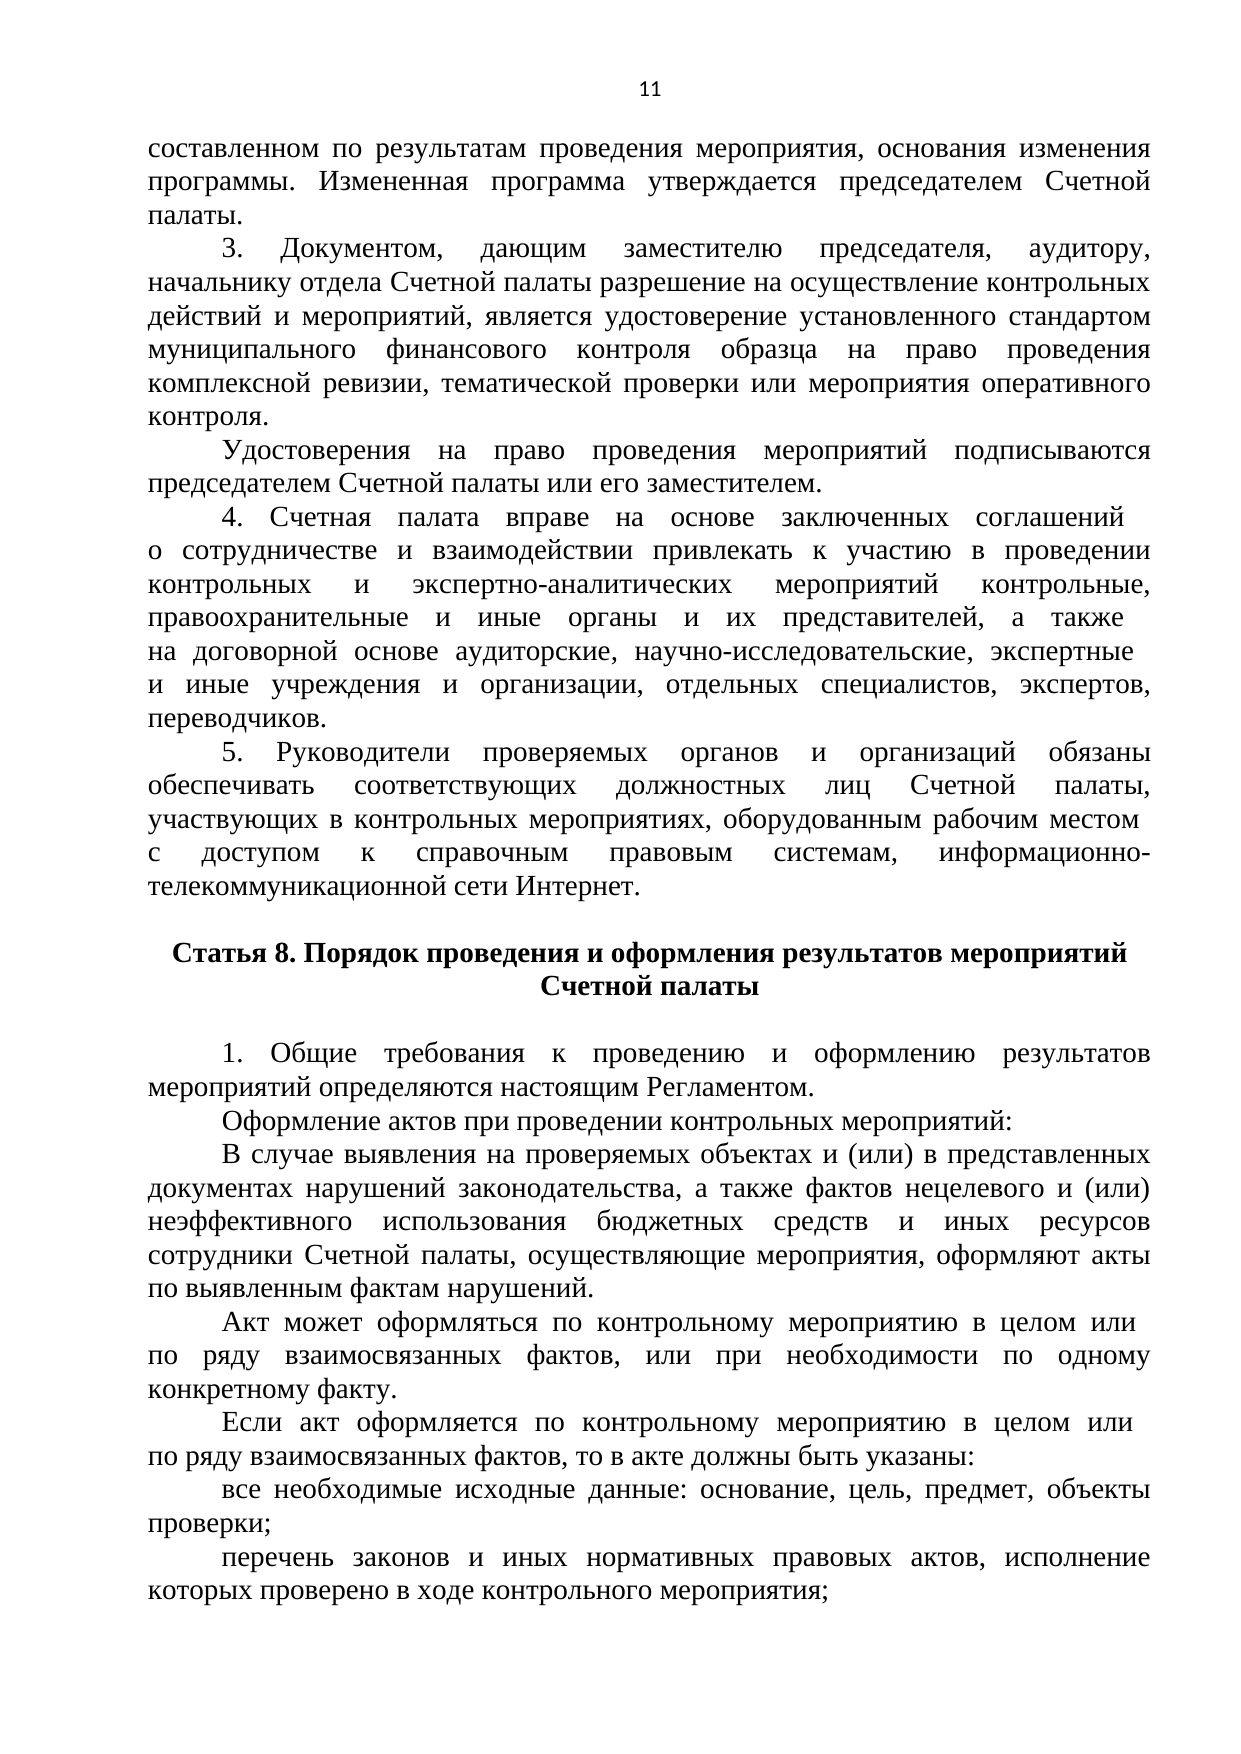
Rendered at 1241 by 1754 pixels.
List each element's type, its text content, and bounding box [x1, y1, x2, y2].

text Статья 8. Порядок проведения и оформления результатов мероприятий Счетной палаты [148, 935, 1152, 1002]
text перечень законов и иных нормативных правовых актов, исполнение которых проверено в ходе контрольного мероприятия; [148, 1539, 1152, 1606]
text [148, 130, 1152, 231]
text 5. Руководители проверяемых органов и организаций обязаны обеспечивать соответствующих должностных лиц Счетной палаты, участвующих в контрольных мероприятиях, оборудованным рабочим местом с доступом к справочным правовым системам, информационно-телекоммуникационной сети Интернет. [148, 734, 1152, 901]
text 1. Общие требования к проведению и оформлению результатов мероприятий определяются настоящим Регламентом. [148, 1036, 1152, 1103]
text Оформление актов при проведении контрольных мероприятий: [148, 1103, 1152, 1136]
text Если акт оформляется по контрольному мероприятию в целом или по ряду взаимосвязанных фактов, то в акте должны быть указаны: [148, 1404, 1152, 1472]
text 3. Документом, дающим заместителю председателя, аудитору, начальнику отдела Счетной палаты разрешение на осуществление контрольных действий и мероприятий, является удостоверение установленного стандартом муниципального финансового контроля образца на право проведения комплексной ревизии, тематической проверки или мероприятия оперативного контроля. [148, 231, 1152, 432]
text все необходимые исходные данные: основание, цель, предмет, объекты проверки; [148, 1472, 1152, 1539]
text Удостоверения на право проведения мероприятий подписываются председателем Счетной палаты или его заместителем. [148, 432, 1152, 499]
text Акт может оформляться по контрольному мероприятию в целом или по ряду взаимосвязанных фактов, или при необходимости по одному конкретному факту. [148, 1304, 1152, 1404]
text 4. Счетная палата вправе на основе заключенных соглашений о сотрудничестве и взаимодействии привлекать к участию в проведении контрольных и экспертно-аналитических мероприятий контрольные, правоохранительные и иные органы и их представителей, а также на договорной основе аудиторские, научно-исследовательские, экспертные и иные учреждения и организации, отдельных специалистов, экспертов, переводчиков. [148, 499, 1152, 734]
text В случае выявления на проверяемых объектах и (или) в представленных документах нарушений законодательства, а также фактов нецелевого и (или) неэффективного использования бюджетных средств и иных ресурсов сотрудники Счетной палаты, осуществляющие мероприятия, оформляют акты по выявленным фактам нарушений. [148, 1136, 1152, 1304]
